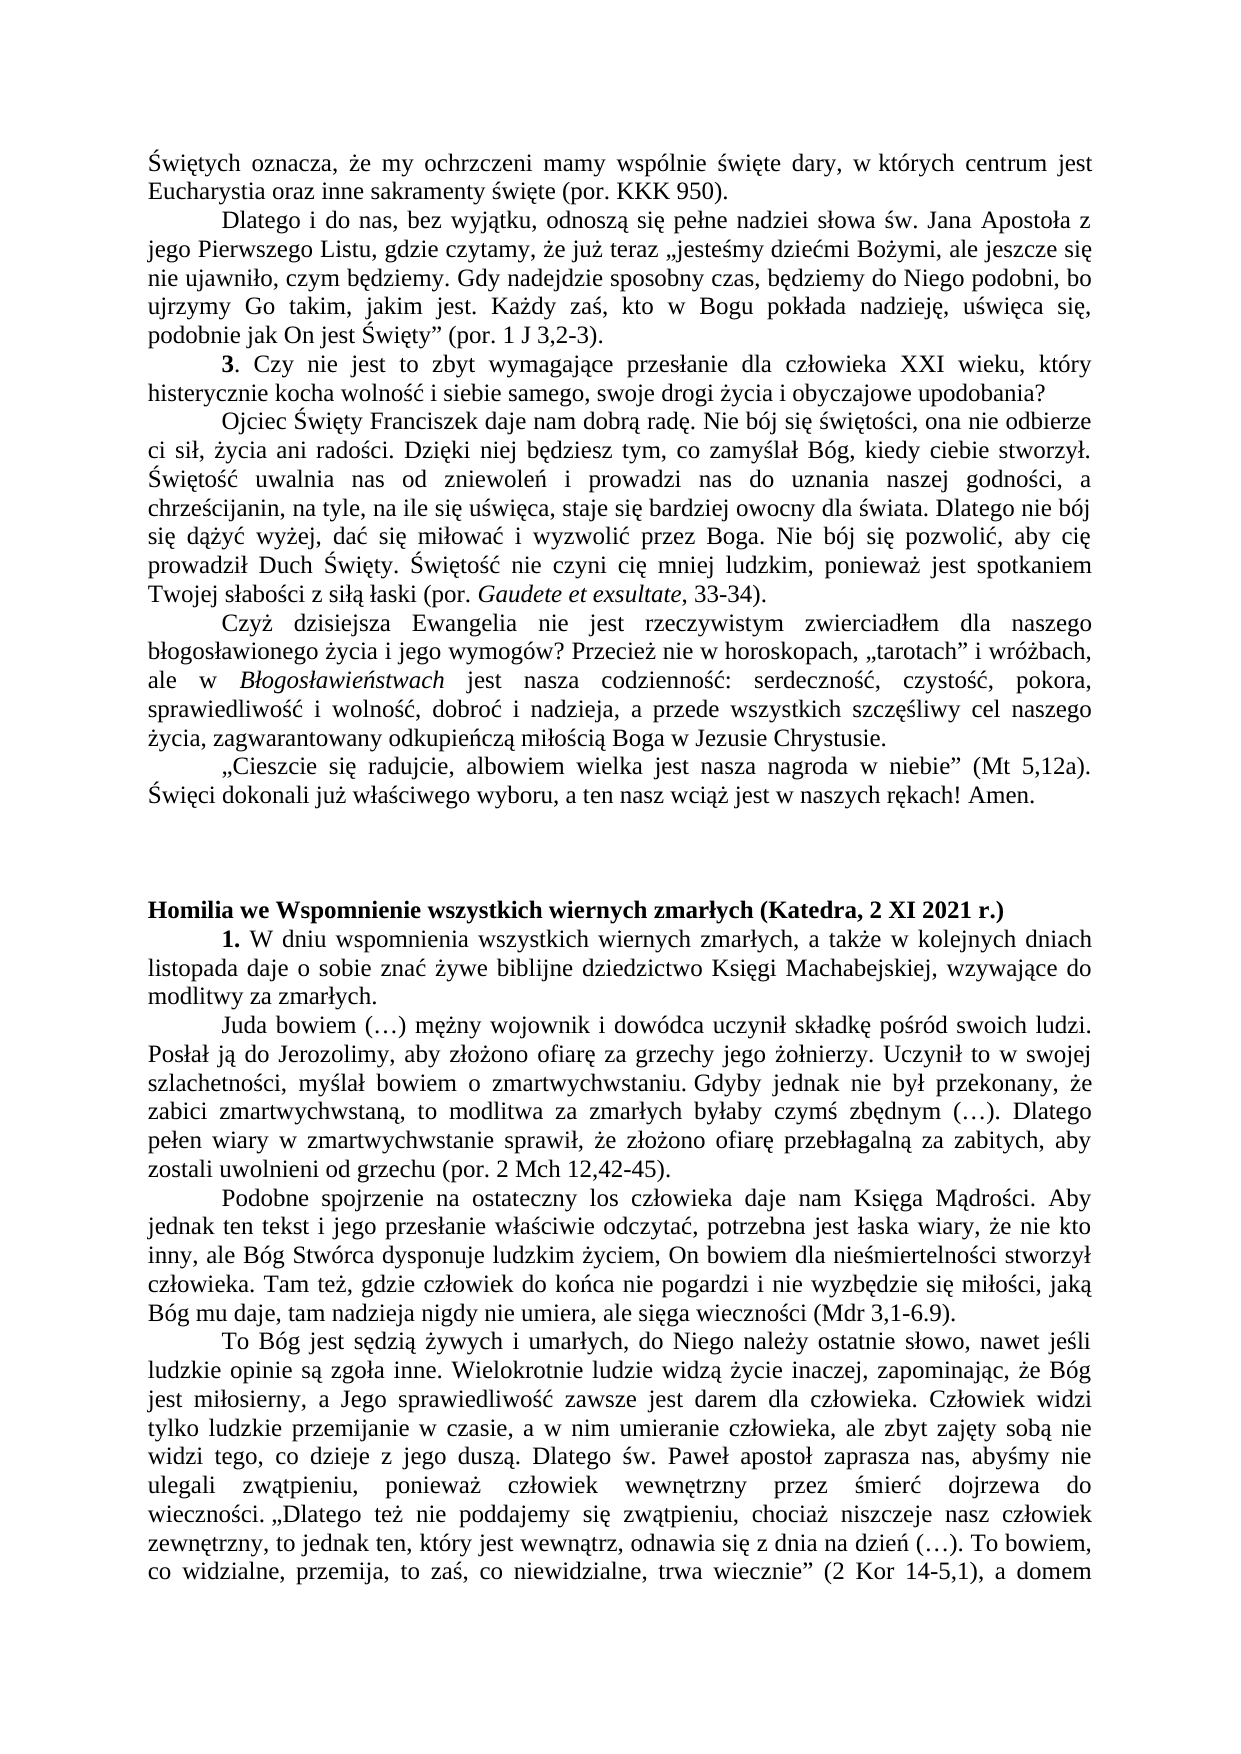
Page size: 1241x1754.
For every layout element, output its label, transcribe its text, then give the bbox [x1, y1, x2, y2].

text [148, 148, 1093, 205]
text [148, 1326, 1093, 1585]
text Czyż dzisiejsza Ewangelia nie jest rzeczywistym zwierciadłem dla naszego błogosławionego życia i jego wymogów? Przecież nie w horoskopach, „tarotach” i wróżbach, ale w Błogosławieństwach jest nasza codzienność: serdeczność, czystość, pokora, sprawiedliwość i wolność, dobroć i nadzieja, a przede wszystkich szczęśliwy cel naszego życia, zagwarantowany odkupieńczą miłością Boga w Jezusie Chrystusie. [148, 608, 1093, 751]
text „Cieszcie się radujcie, albowiem wielka jest nasza nagroda w niebie” (Mt 5,12a). Święci dokonali już właściwego wyboru, a ten nasz wciąż jest w naszych rękach! Amen. [148, 751, 1093, 809]
text Ojciec Święty Franciszek daje nam dobrą radę. Nie bój się świętości, ona nie odbierze ci sił, życia ani radości. Dzięki niej będziesz tym, co zamyślał Bóg, kiedy ciebie stworzył. Świętość uwalnia nas od zniewoleń i prowadzi nas do uznania naszej godności, a chrześcijanin, na tyle, na ile się uświęca, staje się bardziej owocny dla świata. Dlatego nie bój się dążyć wyżej, dać się miłować i wyzwolić przez Boga. Nie bój się pozwolić, aby cię prowadził Duch Święty. Świętość nie czyni cię mniej ludzkim, ponieważ jest spotkaniem Twojej słabości z siłą łaski (por. Gaudete et exsultate, 33-34). [148, 406, 1093, 608]
text 3. Czy nie jest to zbyt wymagające przesłanie dla człowieka XXI wieku, który histerycznie kocha wolność i siebie samego, swoje drogi życia i obyczajowe upodobania? [148, 349, 1093, 406]
text Juda bowiem (…) mężny wojownik i dowódca uczynił składkę pośród swoich ludzi. Posłał ją do Jerozolimy, aby złożono ofiarę za grzechy jego żołnierzy. Uczynił to w swojej szlachetności, myślał bowiem o zmartwychwstaniu. Gdyby jednak nie był przekonany, że zabici zmartwychwstaną, to modlitwa za zmarłych byłaby czymś zbędnym (…). Dlatego pełen wiary w zmartwychwstanie sprawił, że złożono ofiarę przebłagalną za zabitych, aby zostali uwolnieni od grzechu (por. 2 Mch 12,42-45). [148, 1010, 1093, 1183]
text Homilia we Wspomnienie wszystkich wiernych zmarłych (Katedra, 2 XI 2021 r.) [148, 895, 1093, 924]
text Dlatego i do nas, bez wyjątku, odnoszą się pełne nadziei słowa św. Jana Apostoła z jego Pierwszego Listu, gdzie czytamy, że już teraz „jesteśmy dziećmi Bożymi, ale jeszcze się nie ujawniło, czym będziemy. Gdy nadejdzie sposobny czas, będziemy do Niego podobni, bo ujrzymy Go takim, jakim jest. Każdy zaś, kto w Bogu pokłada nadzieję, uświęca się, podobnie jak On jest Święty” (por. 1 J 3,2-3). [148, 205, 1093, 349]
text Podobne spojrzenie na ostateczny los człowieka daje nam Księga Mądrości. Aby jednak ten tekst i jego przesłanie właściwie odczytać, potrzebna jest łaska wiary, że nie kto inny, ale Bóg Stwórca dysponuje ludzkim życiem, On bowiem dla nieśmiertelności stworzył człowieka. Tam też, gdzie człowiek do końca nie pogardzi i nie wyzbędzie się miłości, jaką Bóg mu daje, tam nadzieja nigdy nie umiera, ale sięga wieczności (Mdr 3,1-6.9). [148, 1183, 1093, 1326]
text 1. W dniu wspomnienia wszystkich wiernych zmarłych, a także w kolejnych dniach listopada daje o sobie znać żywe biblijne dziedzictwo Księgi Machabejskiej, wzywające do modlitwy za zmarłych. [148, 924, 1093, 1010]
